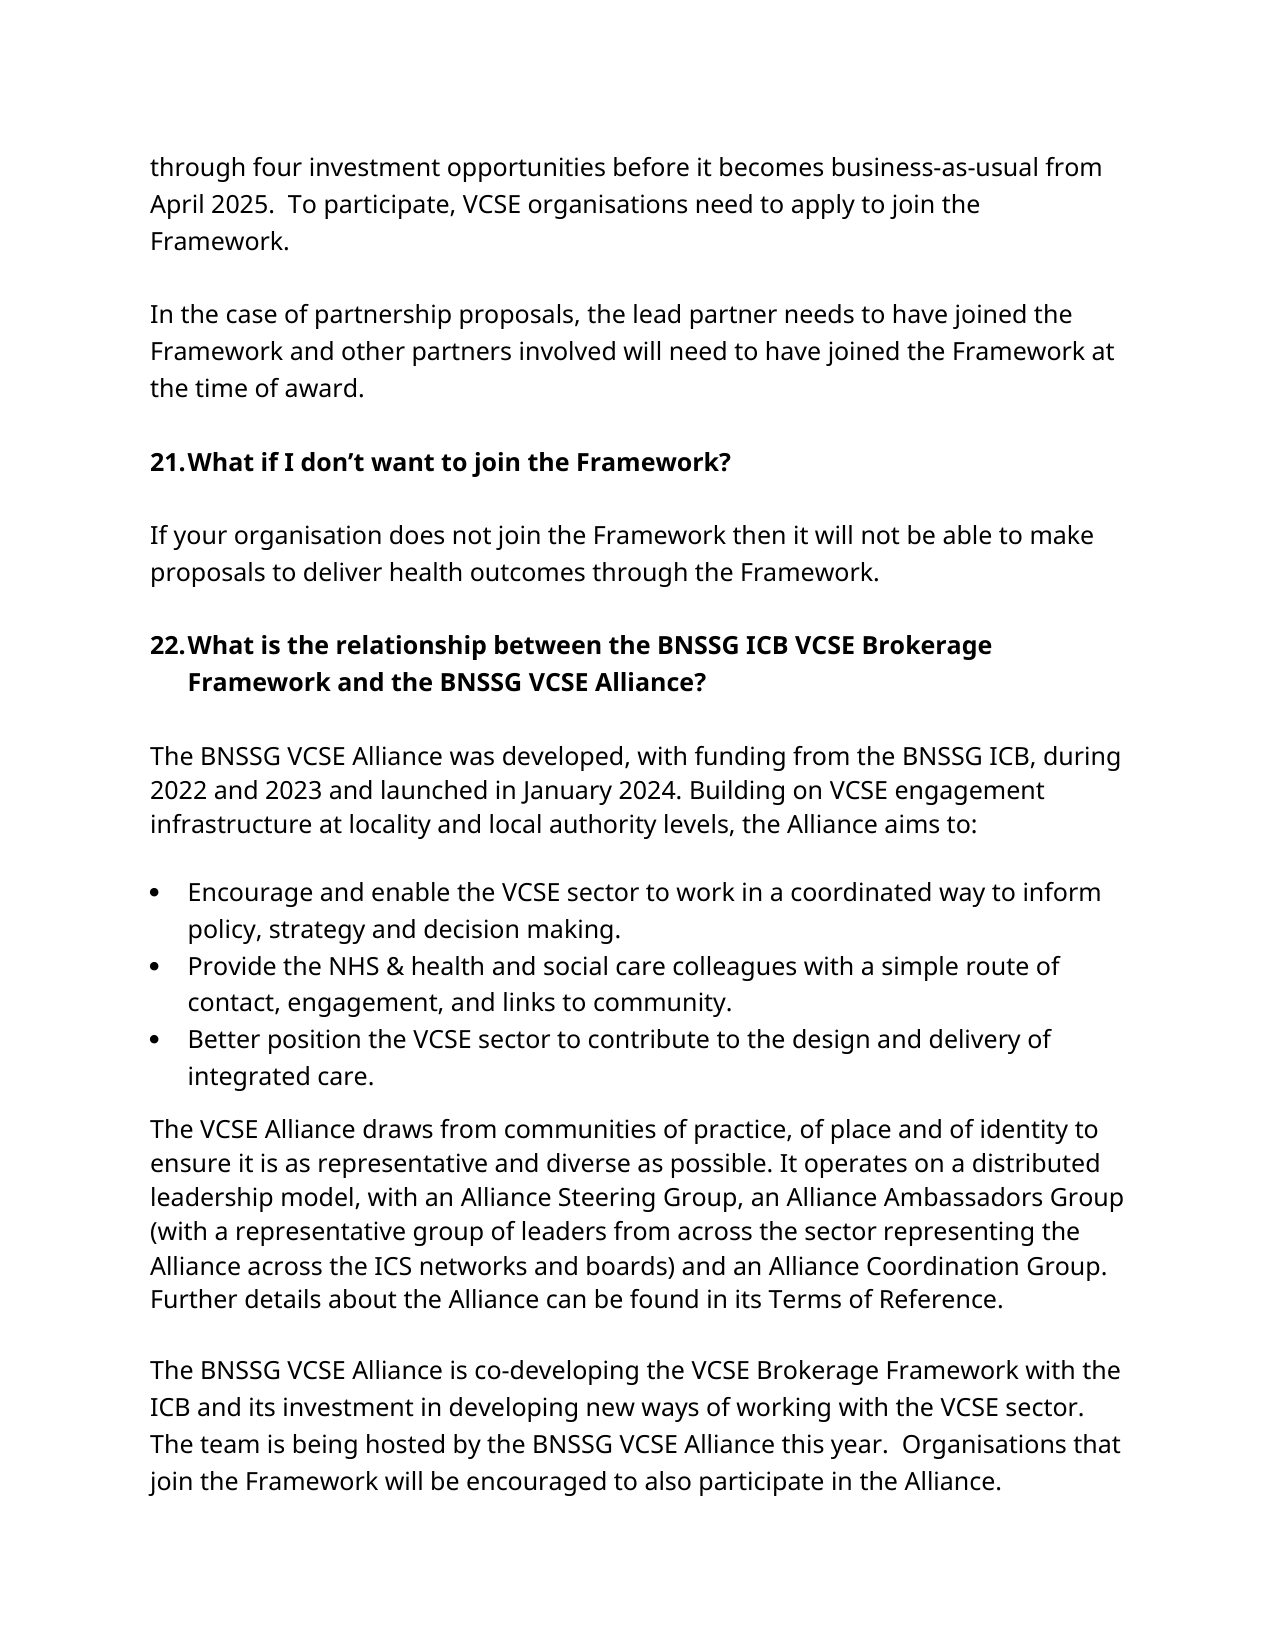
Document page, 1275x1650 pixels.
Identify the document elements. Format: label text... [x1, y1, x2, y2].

text If your organisation does not join the Framework then it will not be able to make proposals to deliver health outcomes through the Framework. [150, 518, 1125, 588]
list Provide the NHS & health and social care colleagues with a simple route of contact, engagement, and links to community. [150, 948, 1125, 1019]
list Encourage and enable the VCSE sector to work in a coordinated way to inform policy, strategy and decision making. [150, 874, 1125, 945]
list What if I don’t want to join the Framework? [150, 444, 1125, 478]
list Better position the VCSE sector to contribute to the design and delivery of integrated care. [150, 1022, 1125, 1092]
text The VCSE Alliance draws from communities of practice, of place and of identity to ensure it is as representative and diverse as possible. It operates on a distributed leadership model, with an Alliance Steering Group, an Alliance Ambassadors Group (with a representative group of leaders from across the sector representing the Alliance across the ICS networks and boards) and an Alliance Coordination Group. Further details about the Alliance can be found in its Terms of Reference. [150, 1112, 1125, 1316]
text In the case of partnership proposals, the lead partner needs to have joined the Framework and other partners involved will need to have joined the Framework at the time of award. [150, 297, 1125, 405]
text The BNSSG VCSE Alliance was developed, with funding from the BNSSG ICB, during 2022 and 2023 and launched in January 2024. Building on VCSE engagement infrastructure at locality and local authority levels, the Alliance aims to: [150, 738, 1125, 841]
list What is the relationship between the BNSSG ICB VCSE Brokerage Framework and the BNSSG VCSE Alliance? [150, 628, 1125, 699]
text The BNSSG VCSE Alliance is co-developing the VCSE Brokerage Framework with the ICB and its investment in developing new ways of working with the VCSE sector. The team is being hosted by the BNSSG VCSE Alliance this year. Organisations that join the Framework will be encouraged to also participate in the Alliance. [150, 1353, 1125, 1497]
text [150, 150, 1125, 258]
